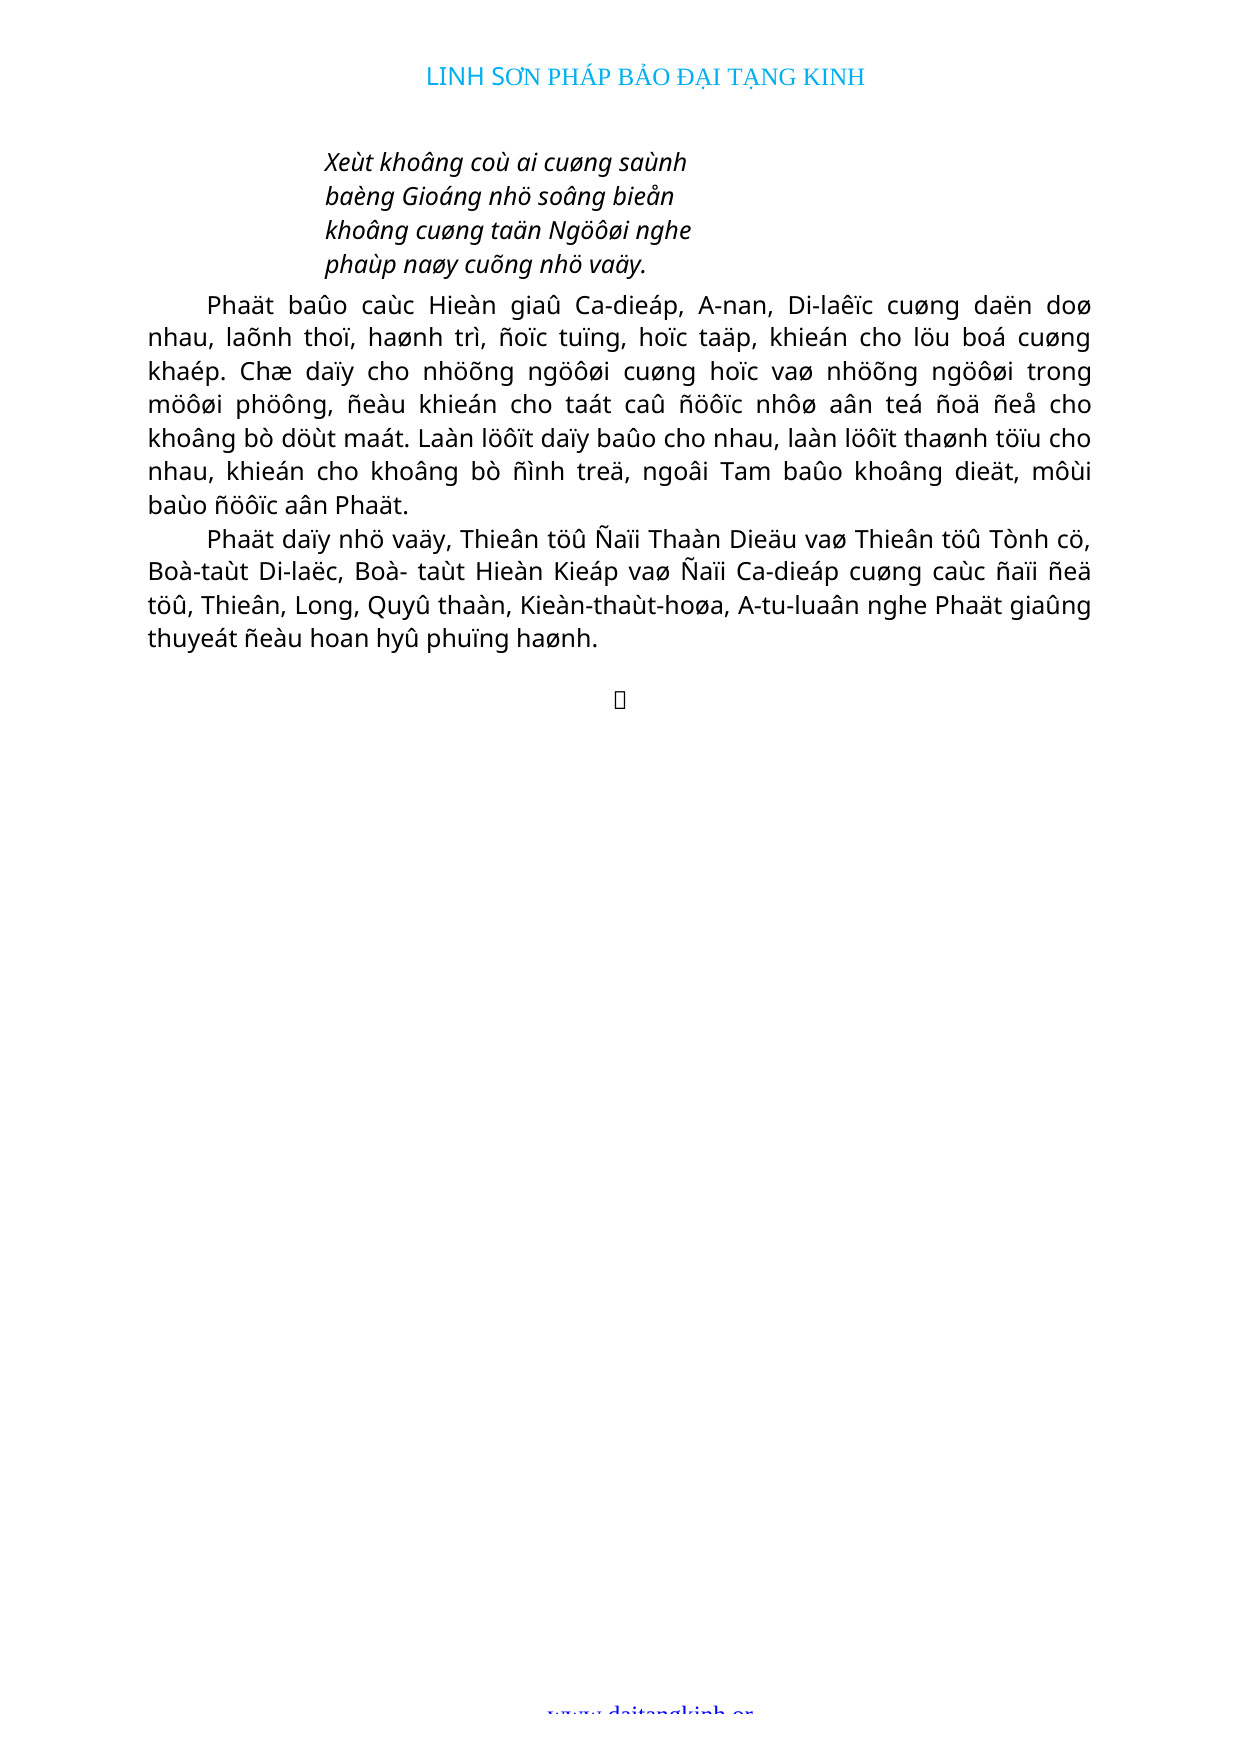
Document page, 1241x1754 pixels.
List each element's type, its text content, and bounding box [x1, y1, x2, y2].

subtitle Phaät baûo caùc Hieàn giaû Ca-dieáp, A-nan, Di-laêïc cuøng daën doø nhau, laõnh thoï, haønh trì, ñoïc tuïng, hoïc taäp, khieán cho löu boá cuøng khaép. Chæ daïy cho nhöõng ngöôøi cuøng hoïc vaø nhöõng ngöôøi trong möôøi phöông, ñeàu khieán cho taát caû ñöôïc nhôø aân teá ñoä ñeå cho khoâng bò döùt maát. Laàn löôït daïy baûo cho nhau, laàn löôït thaønh töïu cho nhau, khieán cho khoâng bò ñình treä, ngoâi Tam baûo khoâng dieät, môùi baùo ñöôïc aân Phaät. [147, 287, 1093, 521]
text Phaät daïy nhö vaäy, Thieân töû Ñaïi Thaàn Dieäu vaø Thieân töû Tònh cö, Boà-taùt Di-laëc, Boà- taùt Hieàn Kieáp vaø Ñaïi Ca-dieáp cuøng caùc ñaïi ñeä töû, Thieân, Long, Quyû thaàn, Kieàn-thaùt-hoøa, A-tu-luaân nghe Phaät giaûng thuyeát ñeàu hoan hyû phuïng haønh. [147, 521, 1093, 655]
subtitle  [135, 683, 1104, 717]
text Xeùt khoâng coù ai cuøng saùnh baèng Gioáng nhö soâng bieån khoâng cuøng taän Ngöôøi nghe phaùp naøy cuõng nhö vaäy. [325, 145, 704, 281]
